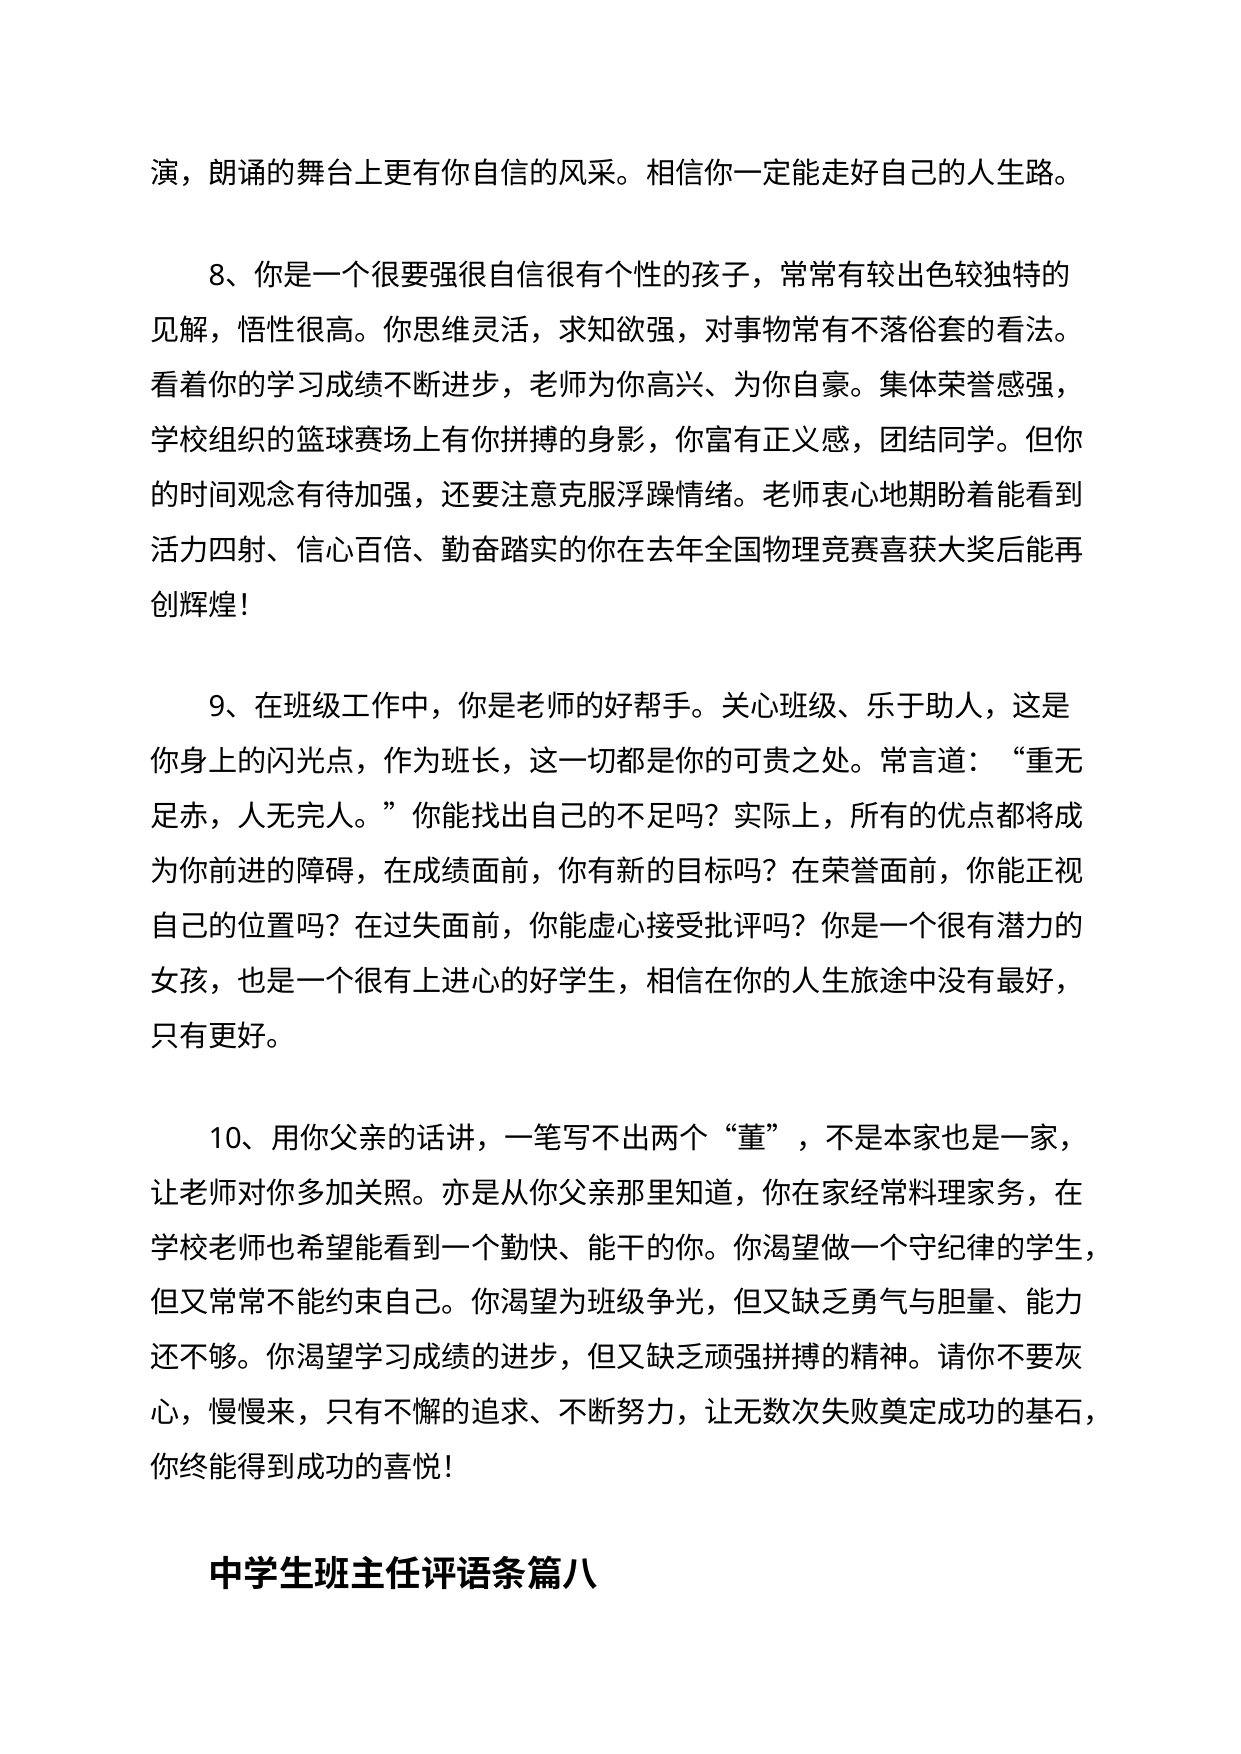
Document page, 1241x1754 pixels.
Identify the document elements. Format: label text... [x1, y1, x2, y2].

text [150, 150, 1090, 192]
text 中学生班主任评语条篇八 [150, 1546, 1090, 1597]
text 10、用你父亲的话讲，一笔写不出两个“董”，不是本家也是一家，让老师对你多加关照。亦是从你父亲那里知道，你在家经常料理家务，在学校老师也希望能看到一个勤快、能干的你。你渴望做一个守纪律的学生，但又常常不能约束自己。你渴望为班级争光，但又缺乏勇气与胆量、能力还不够。你渴望学习成绩的进步，但又缺乏顽强拼搏的精神。请你不要灰心，慢慢来，只有不懈的追求、不断努力，让无数次失败奠定成功的基石，你终能得到成功的喜悦！ [150, 1114, 1090, 1486]
text 9、在班级工作中，你是老师的好帮手。关心班级、乐于助人，这是你身上的闪光点，作为班长，这一切都是你的可贵之处。常言道：“重无足赤，人无完人。”你能找出自己的不足吗？实际上，所有的优点都将成为你前进的障碍，在成绩面前，你有新的目标吗？在荣誉面前，你能正视自己的位置吗？在过失面前，你能虚心接受批评吗？你是一个很有潜力的女孩，也是一个很有上进心的好学生，相信在你的人生旅途中没有最好，只有更好。 [150, 683, 1090, 1055]
text 8、你是一个很要强很自信很有个性的孩子，常常有较出色较独特的见解，悟性很高。你思维灵活，求知欲强，对事物常有不落俗套的看法。看着你的学习成绩不断进步，老师为你高兴、为你自豪。集体荣誉感强，学校组织的篮球赛场上有你拼搏的身影，你富有正义感，团结同学。但你的时间观念有待加强，还要注意克服浮躁情绪。老师衷心地期盼着能看到活力四射、信心百倍、勤奋踏实的你在去年全国物理竞赛喜获大奖后能再创辉煌！ [150, 252, 1090, 623]
